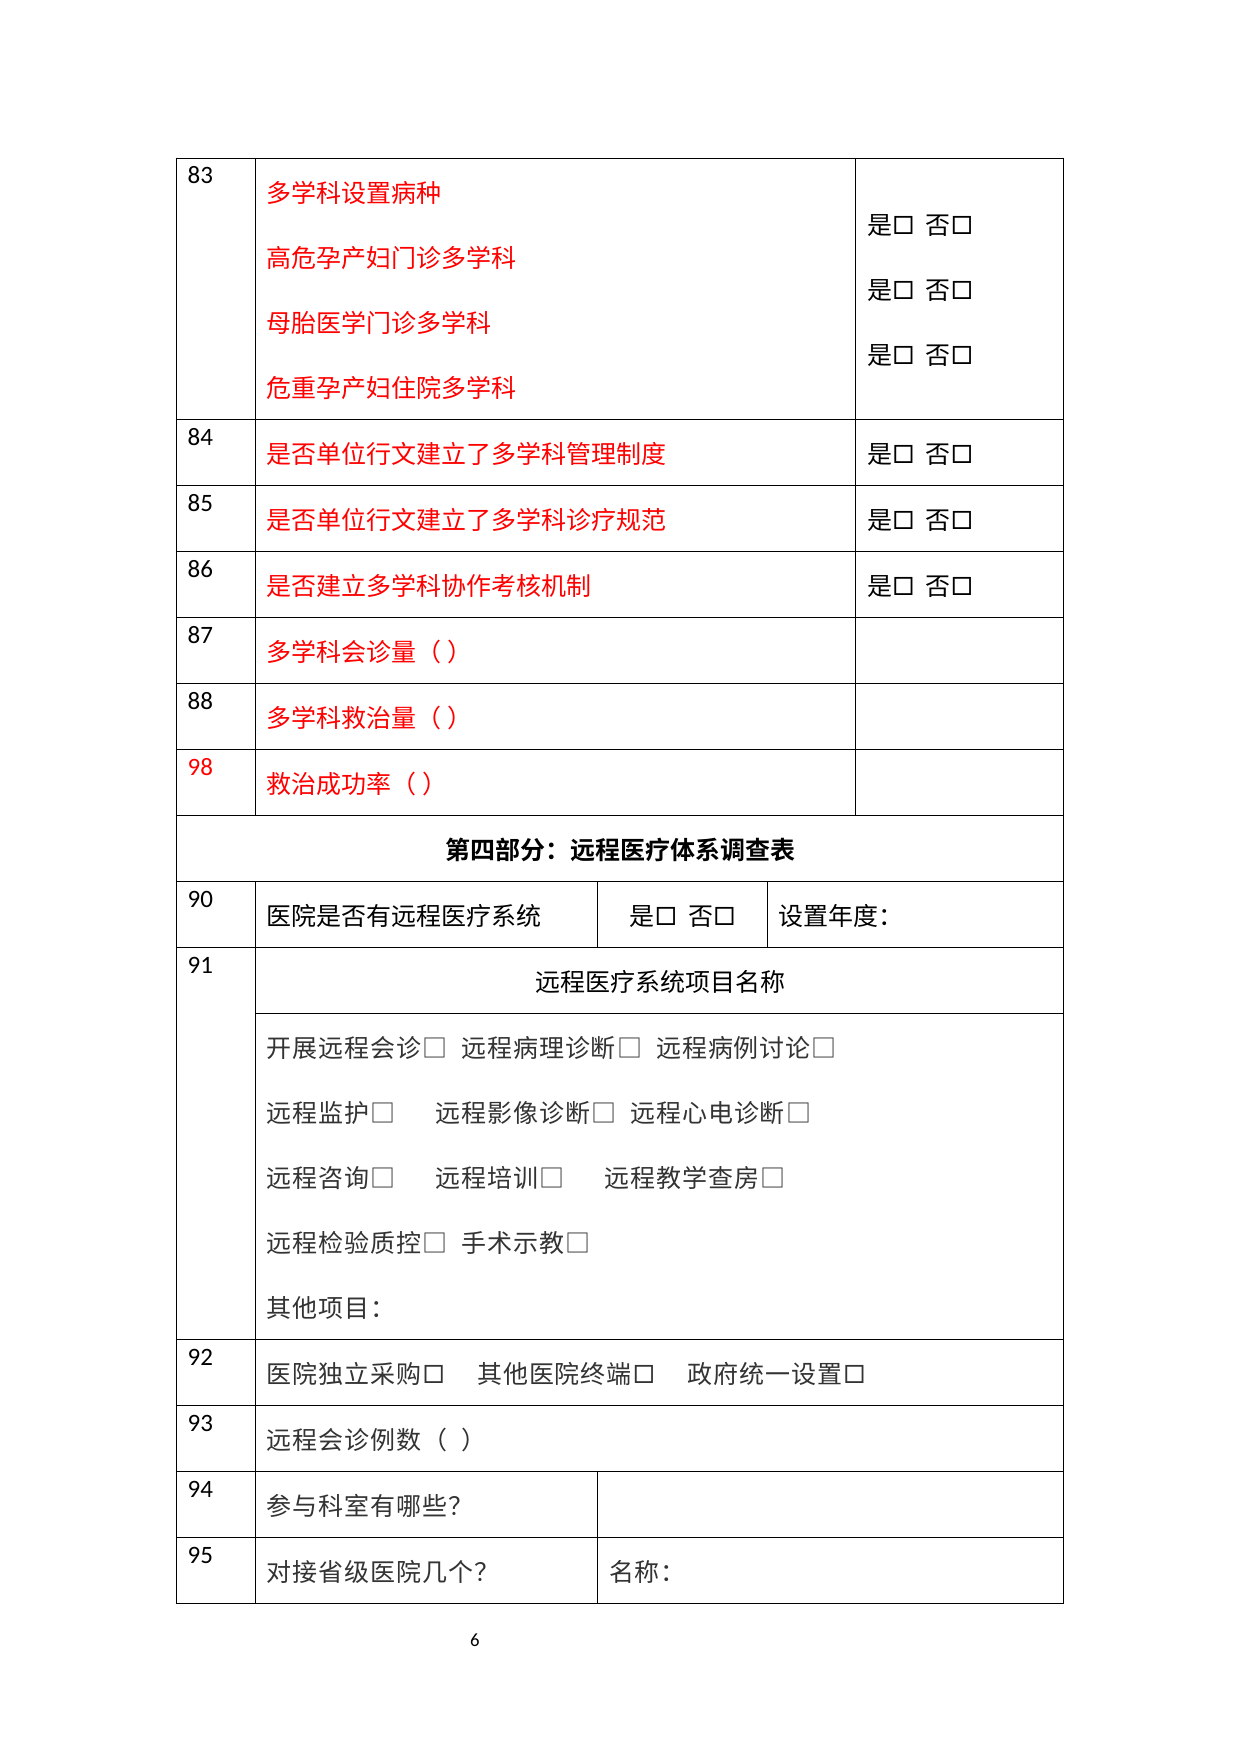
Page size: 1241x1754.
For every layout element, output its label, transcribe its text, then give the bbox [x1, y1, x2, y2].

table_cell 救治成功率（ ） [256, 750, 855, 815]
table_cell 85 [177, 486, 255, 551]
table_cell 是 否 [856, 486, 1063, 551]
table_cell 是否单位行文建立了多学科诊疗规范 [256, 486, 855, 551]
table_cell 开展远程会诊□ 远程病理诊断□ 远程病例讨论□ 远程监护□ 远程影像诊断□ 远程心电诊断□ 远程咨询□ 远程培训□ 远程教学查房□ 远程检验质控□ 手术示教□ 其他项目： [256, 1014, 1063, 1339]
table_cell 是 否 [598, 882, 767, 947]
table_cell [856, 684, 1063, 749]
table_cell 远程医疗系统项目名称 [256, 948, 1063, 1013]
table_cell 是 否 [856, 552, 1063, 617]
table_cell 第四部分：远程医疗体系调查表 [177, 816, 1063, 881]
table_cell 87 [177, 618, 255, 683]
table_cell 88 [177, 684, 255, 749]
table_cell [856, 618, 1063, 683]
table_cell 90 [177, 882, 255, 947]
table_cell 94 [177, 1472, 255, 1537]
table_cell 84 [177, 420, 255, 485]
table_cell 对接省级医院几个？ [256, 1538, 597, 1603]
table_cell 是 否 [856, 420, 1063, 485]
table_cell 91 [177, 948, 255, 1339]
table_cell 86 [177, 552, 255, 617]
table_cell 名称： [598, 1538, 1063, 1603]
table_cell 设置年度： [768, 882, 1063, 947]
table_cell [598, 1472, 1063, 1537]
table_cell 83 [177, 159, 255, 419]
table_cell 93 [177, 1406, 255, 1471]
table_cell 参与科室有哪些？ [256, 1472, 597, 1537]
table_cell 是否单位行文建立了多学科管理制度 [256, 420, 855, 485]
table_cell 92 [177, 1340, 255, 1405]
table_cell 医院是否有远程医疗系统 [256, 882, 597, 947]
table_cell 远程会诊例数（ ） [256, 1406, 1063, 1471]
table_cell 95 [177, 1538, 255, 1603]
table_cell 是 否 是 否 是 否 [856, 159, 1063, 419]
table_cell [856, 750, 1063, 815]
table_cell 医院独立采购 其他医院终端 政府统一设置 [256, 1340, 1063, 1405]
table_cell 98 [177, 750, 255, 815]
table_cell 是否建立多学科协作考核机制 [256, 552, 855, 617]
table_cell 多学科会诊量（ ） [256, 618, 855, 683]
table_cell 多学科设置病种 高危孕产妇门诊多学科 母胎医学门诊多学科 危重孕产妇住院多学科 [256, 159, 855, 419]
table_cell 多学科救治量（ ） [256, 684, 855, 749]
